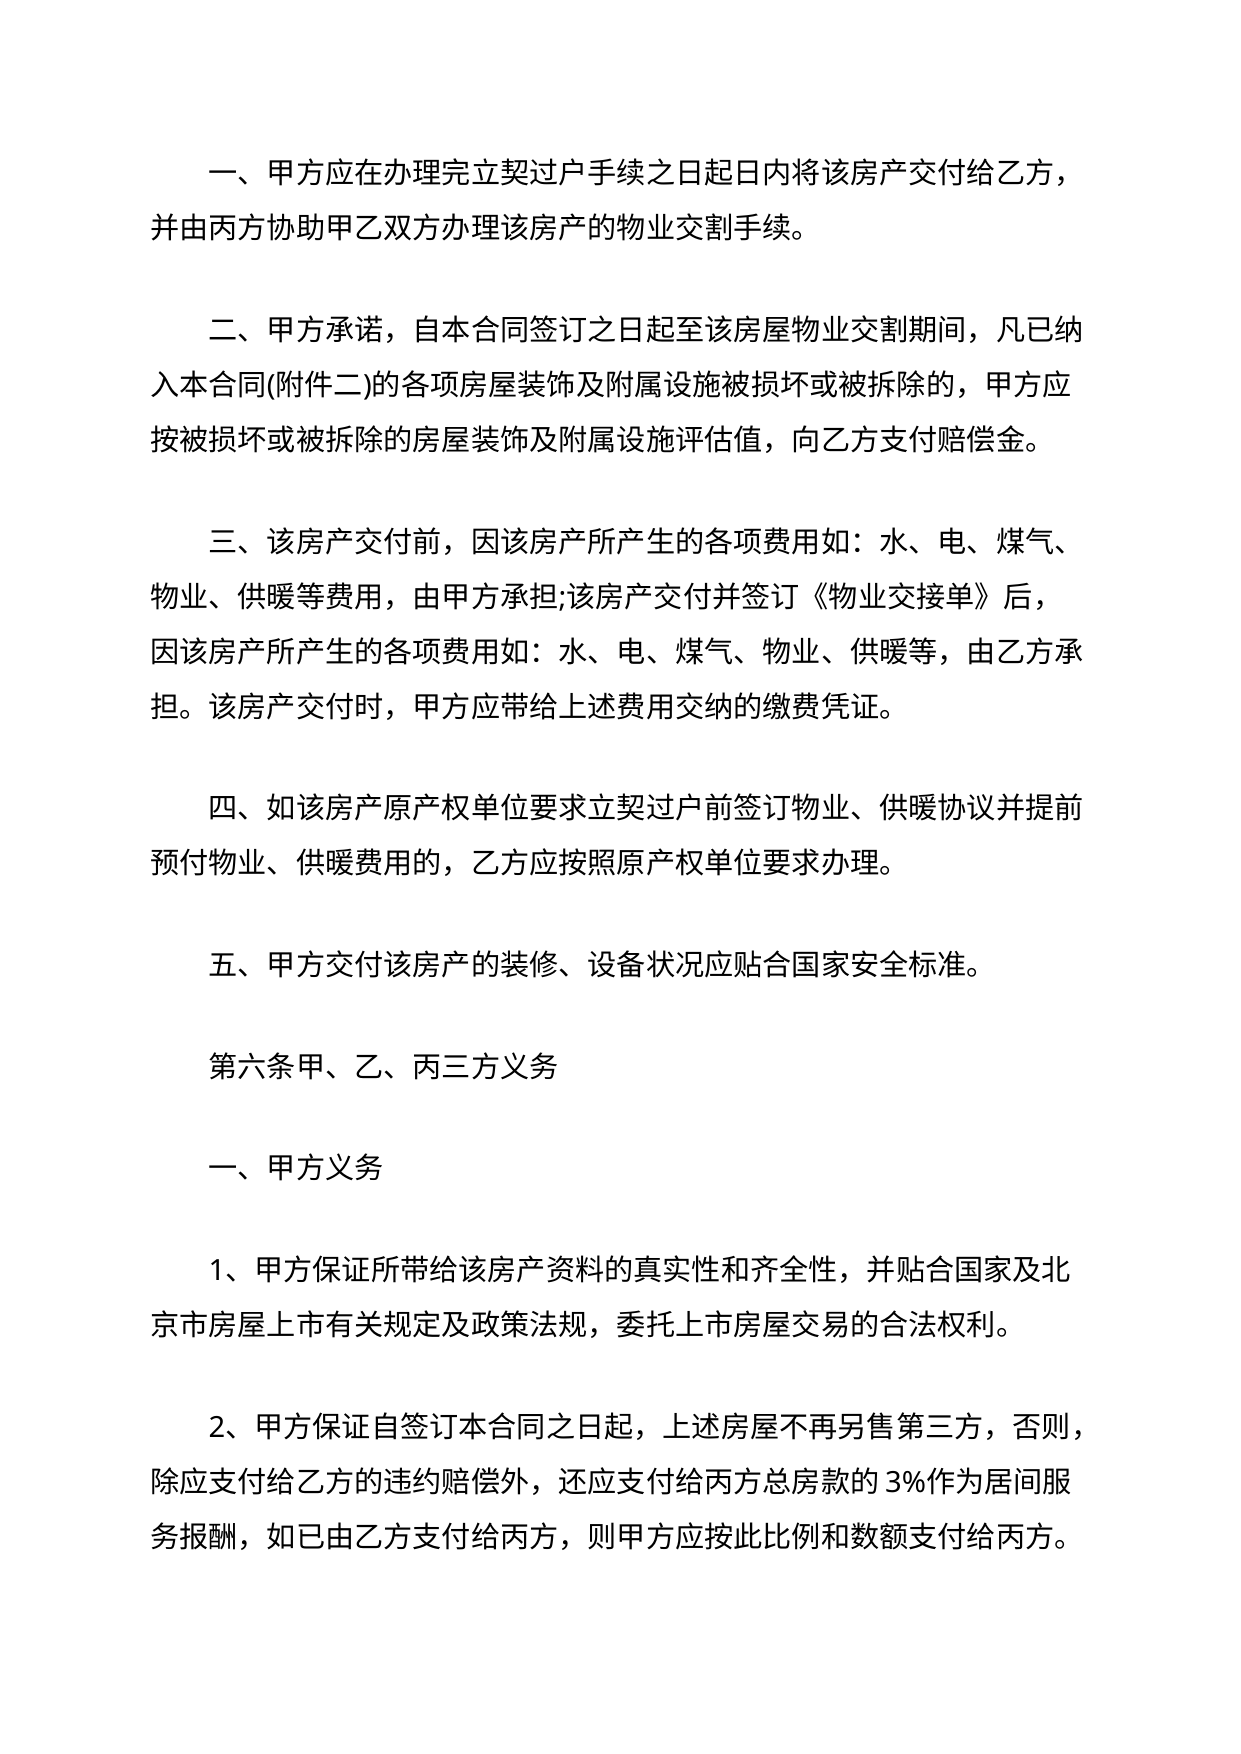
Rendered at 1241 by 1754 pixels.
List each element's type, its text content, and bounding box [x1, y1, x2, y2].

text 四、如该房产原产权单位要求立契过户前签订物业、供暖协议并提前预付物业、供暖费用的，乙方应按照原产权单位要求办理。 [150, 785, 1090, 882]
text 二、甲方承诺，自本合同签订之日起至该房屋物业交割期间，凡已纳入本合同(附件二)的各项房屋装饰及附属设施被损坏或被拆除的，甲方应按被损坏或被拆除的房屋装饰及附属设施评估值，向乙方支付赔偿金。 [150, 307, 1090, 459]
text 五、甲方交付该房产的装修、设备状况应贴合国家安全标准。 [150, 942, 1090, 984]
text 1、甲方保证所带给该房产资料的真实性和齐全性，并贴合国家及北京市房屋上市有关规定及政策法规，委托上市房屋交易的合法权利。 [150, 1247, 1090, 1344]
text 2、甲方保证自签订本合同之日起，上述房屋不再另售第三方，否则，除应支付给乙方的违约赔偿外，还应支付给丙方总房款的3%作为居间服务报酬，如已由乙方支付给丙方，则甲方应按此比例和数额支付给丙方。 [150, 1404, 1090, 1556]
text 三、该房产交付前，因该房产所产生的各项费用如：水、电、煤气、物业、供暖等费用，由甲方承担;该房产交付并签订《物业交接单》后，因该房产所产生的各项费用如：水、电、煤气、物业、供暖等，由乙方承担。该房产交付时，甲方应带给上述费用交纳的缴费凭证。 [150, 518, 1090, 725]
text 一、甲方应在办理完立契过户手续之日起日内将该房产交付给乙方，并由丙方协助甲乙双方办理该房产的物业交割手续。 [150, 150, 1090, 247]
text 一、甲方义务 [150, 1145, 1090, 1187]
text 第六条甲、乙、丙三方义务 [150, 1043, 1090, 1086]
